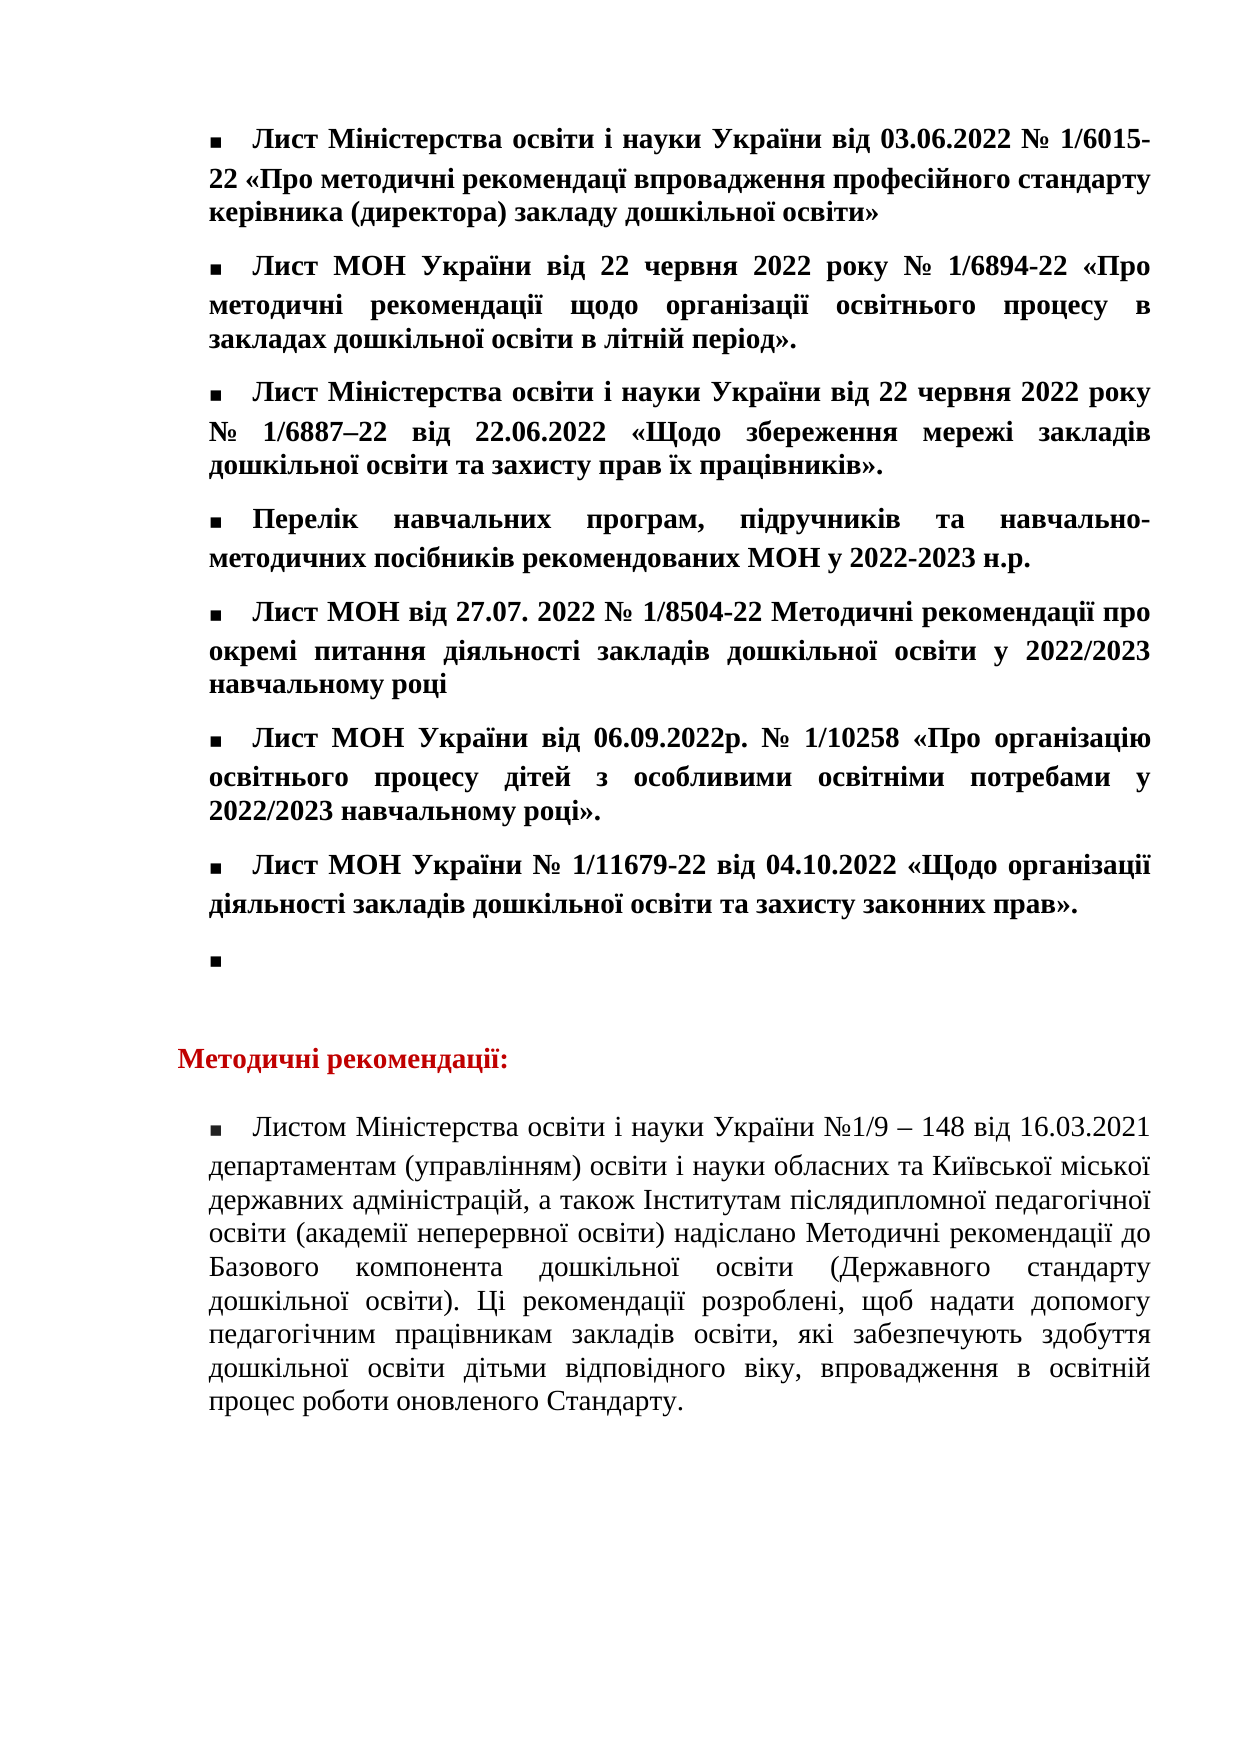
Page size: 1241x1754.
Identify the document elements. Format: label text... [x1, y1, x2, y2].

list Листом Міністерства освіти і науки України №1/9 – 148 від 16.03.2021 департаментам (управлінням) освіти і науки обласних та Київської міської державних адміністрацій, а також Інститутам післядипломної педагогічної освіти (академії неперервної освіти) надіслано Методичні рекомендації до Базового компонента дошкільної освіти (Державного стандарту дошкільної освіти). Ці рекомендації розроблені, щоб надати допомогу педагогічним працівникам закладів освіти, які забезпечують здобуття дошкільної освіти дітьми відповідного віку, впровадження в освітній процес роботи оновленого Стандарту. [208, 1106, 1152, 1417]
list Лист Міністерства освіти і науки України від 22 червня 2022 року № 1/6887–22 від 22.06.2022 «Щодо збереження мережі закладів дошкільної освіти та захисту прав їх працівників». [208, 371, 1152, 481]
list Лист МОН України від 22 червня 2022 року № 1/6894-22 «Про методичні рекомендації щодо організації освітнього процесу в закладах дошкільної освіти в літній період». [208, 244, 1152, 354]
text Методичні рекомендації: [177, 1041, 1152, 1074]
list Лист МОН від 27.07. 2022 № 1/8504-22 Методичні рекомендації про окремі питання діяльності закладів дошкільної освіти у 2022/2023 навчальному році [208, 590, 1152, 700]
list Лист МОН України від 06.09.2022р. № 1/10258 «Про організацію освітнього процесу дітей з особливими освітніми потребами у 2022/2023 навчальному році». [208, 717, 1152, 827]
list Лист Міністерства освіти і науки України від 03.06.2022 № 1/6015-22 «Про методичні рекомендацї впровадження професійного стандарту керівника (директора) закладу дошкільної освіти» [208, 118, 1152, 228]
list Перелік навчальних програм, підручників та навчально-методичних посібників рекомендованих МОН у 2022-2023 н.р. [208, 497, 1152, 574]
list Лист МОН України № 1/11679-22 від 04.10.2022 «Щодо організації діяльності закладів дошкільної освіти та захисту законних прав». [208, 843, 1152, 919]
